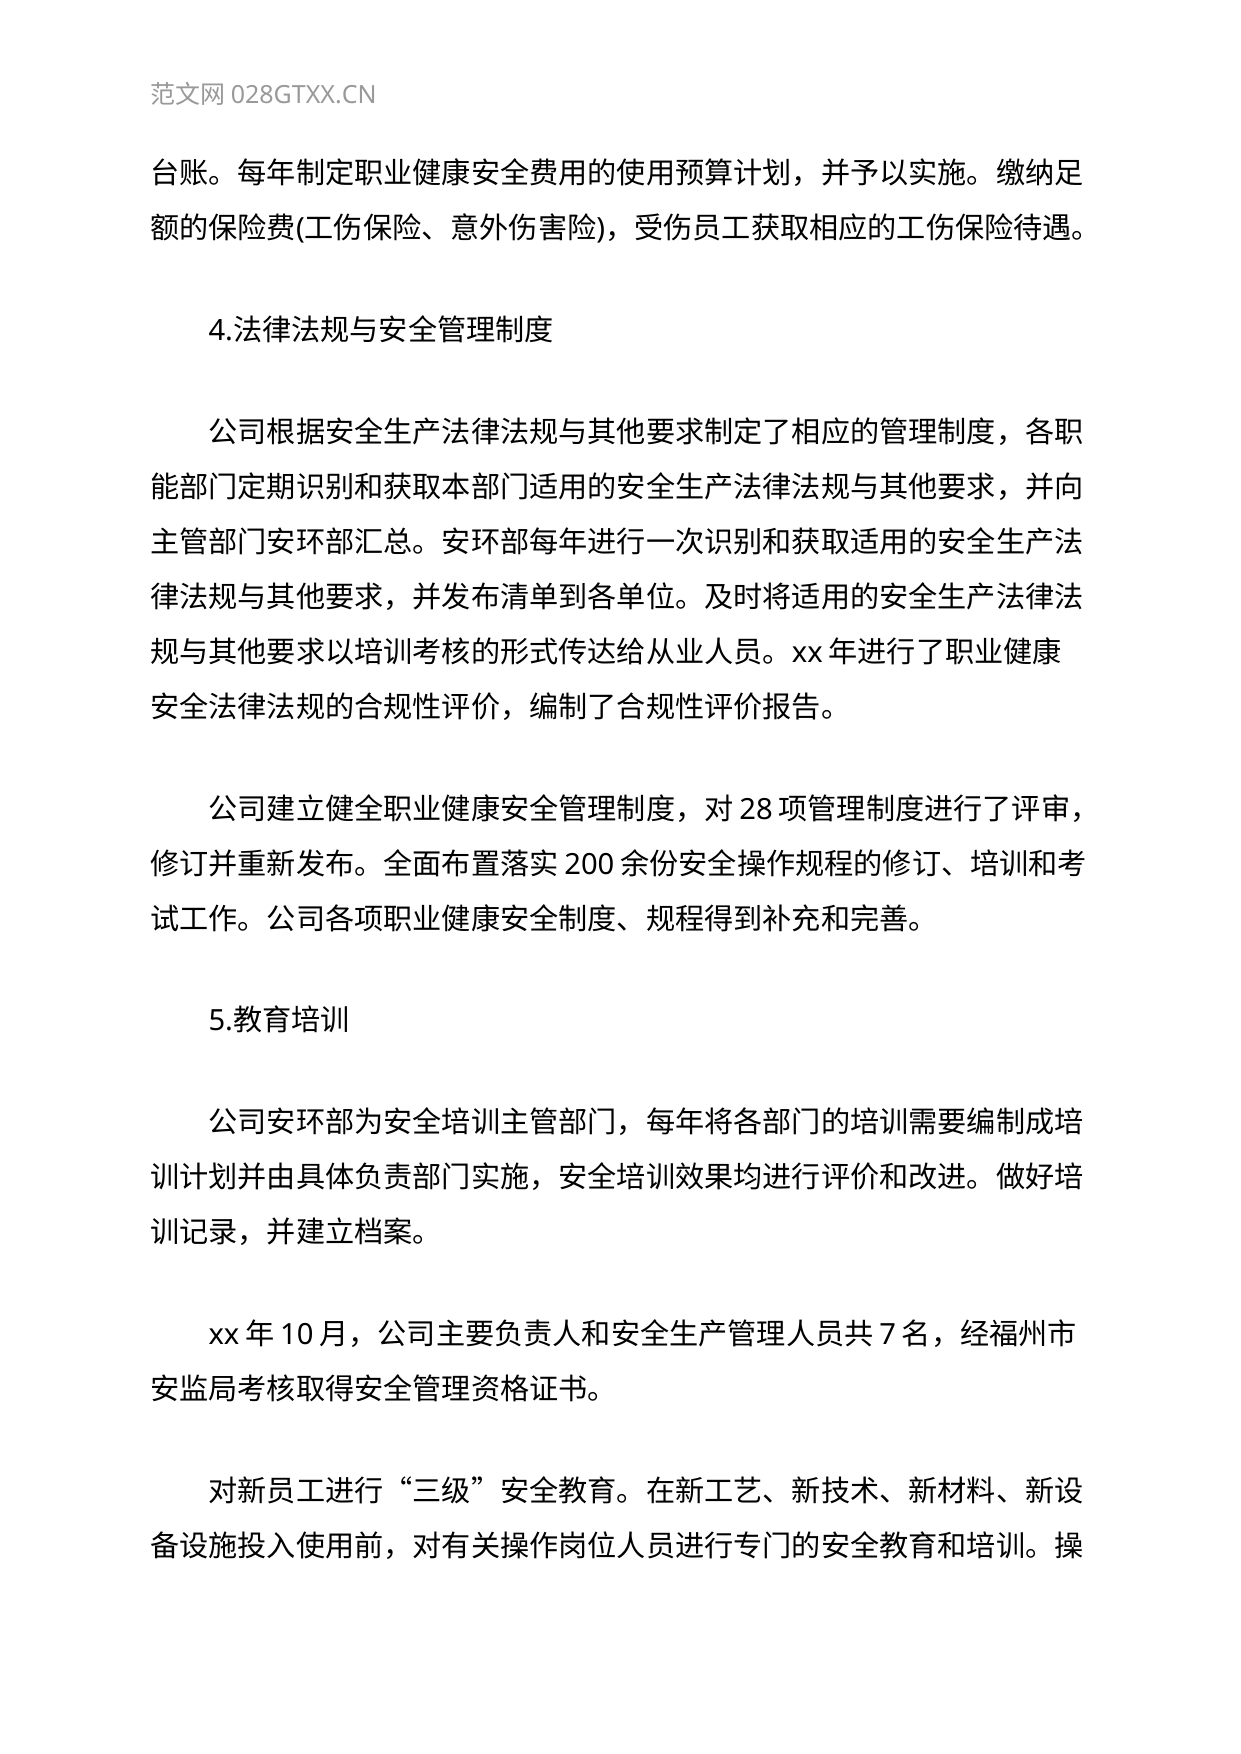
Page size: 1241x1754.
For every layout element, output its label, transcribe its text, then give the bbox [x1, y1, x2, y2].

text 5.教育培训 [150, 997, 1090, 1039]
text xx年10月，公司主要负责人和安全生产管理人员共7名，经福州市安监局考核取得安全管理资格证书。 [150, 1311, 1090, 1408]
text 公司建立健全职业健康安全管理制度，对28项管理制度进行了评审，修订并重新发布。全面布置落实200余份安全操作规程的修订、培训和考试工作。公司各项职业健康安全制度、规程得到补充和完善。 [150, 785, 1090, 937]
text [150, 150, 1090, 247]
text 公司根据安全生产法律法规与其他要求制定了相应的管理制度，各职能部门定期识别和获取本部门适用的安全生产法律法规与其他要求，并向主管部门安环部汇总。安环部每年进行一次识别和获取适用的安全生产法律法规与其他要求，并发布清单到各单位。及时将适用的安全生产法律法规与其他要求以培训考核的形式传达给从业人员。xx年进行了职业健康安全法律法规的合规性评价，编制了合规性评价报告。 [150, 409, 1090, 726]
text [150, 1467, 1090, 1564]
text 4.法律法规与安全管理制度 [150, 307, 1090, 349]
text 公司安环部为安全培训主管部门，每年将各部门的培训需要编制成培训计划并由具体负责部门实施，安全培训效果均进行评价和改进。做好培训记录，并建立档案。 [150, 1099, 1090, 1251]
